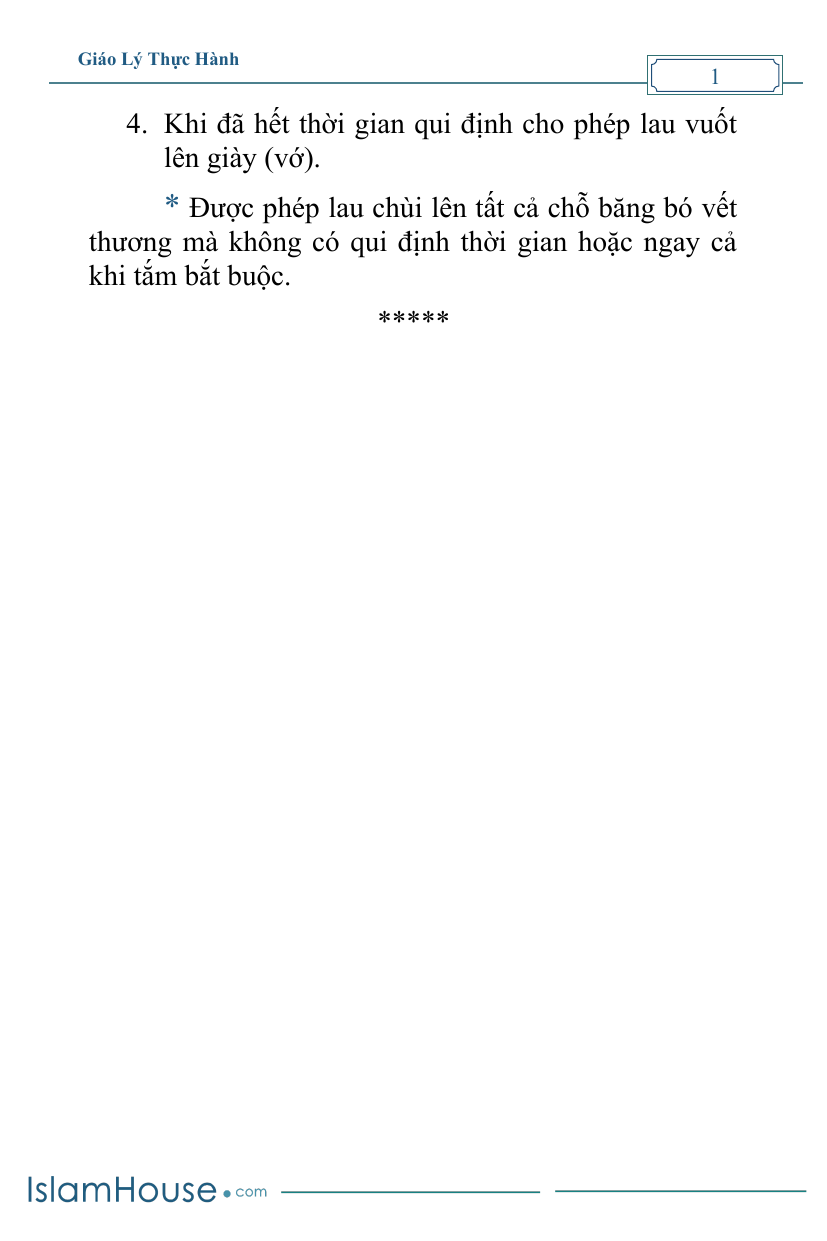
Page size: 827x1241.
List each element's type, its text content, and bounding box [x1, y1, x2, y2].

list Khi đã hết thời gian qui định cho phép lau vuốt lên giày (vớ). [126, 106, 738, 173]
picture [20, 1171, 541, 1209]
picture [548, 1170, 807, 1208]
text * Được phép lau chùi lên tất cả chỗ băng bó vết thương mà không có qui định thời gian hoặc ngay cả khi tắm bắt buộc. [89, 186, 738, 291]
text ***** [89, 304, 738, 337]
